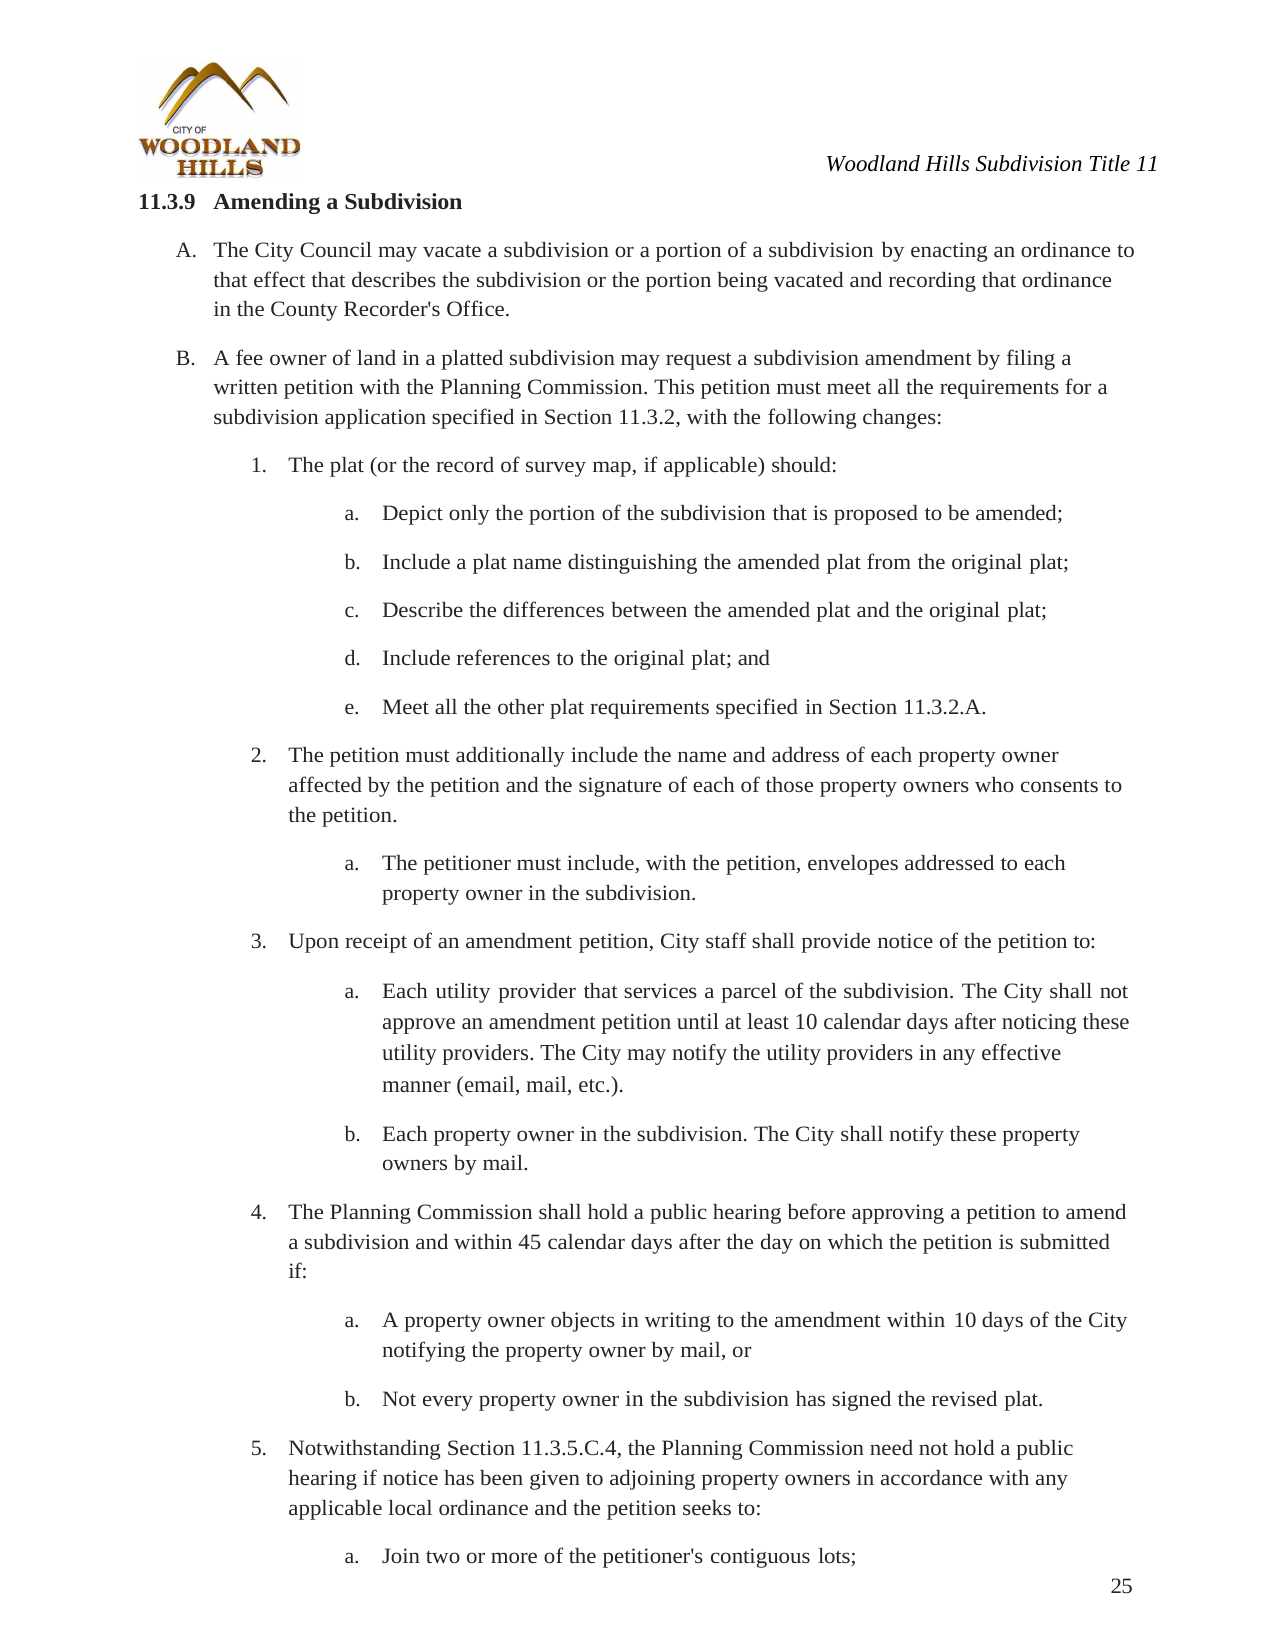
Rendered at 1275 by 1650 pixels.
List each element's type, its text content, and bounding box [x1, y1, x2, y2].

list The petitioner must include, with the petition, envelopes addressed to each property owner in the subdivision. [344, 850, 1134, 905]
picture [138, 61, 301, 179]
list The City Council may vacate a subdivision or a portion of a subdivision by enacting an ordinance to that effect that describes the subdivision or the portion being vacated and recording that ordinance in the County Recorder's Office. [176, 237, 1135, 322]
list Include references to the original plat; and [344, 645, 1134, 671]
list Describe the differences between the amended plat and the original plat; [344, 597, 1134, 622]
list Meet all the other plat requirements specified in Section 11.3.2.A. [344, 694, 1134, 719]
list Each utility provider that services a parcel of the subdivision. The City shall not approve an amendment petition until at least 10 calendar days after noticing these utility providers. The City may notify the utility providers in any effective manner (email, mail, etc.). [344, 977, 1134, 1097]
list The petition must additionally include the name and address of each property owner affected by the petition and the signature of each of those property owners who consents to the petition. [251, 742, 1134, 827]
list Each property owner in the subdivision. The City shall notify these property owners by mail. [344, 1121, 1134, 1176]
list Depict only the portion of the subdivision that is proposed to be amended; [344, 500, 1134, 526]
subtitle Amending a Subdivision [138, 188, 1161, 215]
list Include a plat name distinguishing the amended plat from the original plat; [344, 549, 1134, 574]
list Upon receipt of an amendment petition, City staff shall provide notice of the petition to: [251, 928, 1134, 953]
list Join two or more of the petitioner's contiguous lots; [344, 1543, 1134, 1568]
list The plat (or the record of survey map, if applicable) should: [251, 452, 1134, 477]
list A property owner objects in writing to the amendment within 10 days of the City notifying the property owner by mail, or [344, 1307, 1134, 1362]
list The Planning Commission shall hold a public hearing before approving a petition to amend a subdivision and within 45 calendar days after the day on which the petition is submitted if: [251, 1199, 1134, 1284]
list Notwithstanding Section 11.3.5.C.4, the Planning Commission need not hold a public hearing if notice has been given to adjoining property owners in accordance with any applicable local ordinance and the petition seeks to: [251, 1435, 1134, 1520]
list A fee owner of land in a platted subdivision may request a subdivision amendment by filing a written petition with the Planning Commission. This petition must meet all the requirements for a subdivision application specified in Section 11.3.2, with the following changes: [176, 344, 1135, 429]
list Not every property owner in the subdivision has signed the revised plat. [344, 1385, 1134, 1411]
